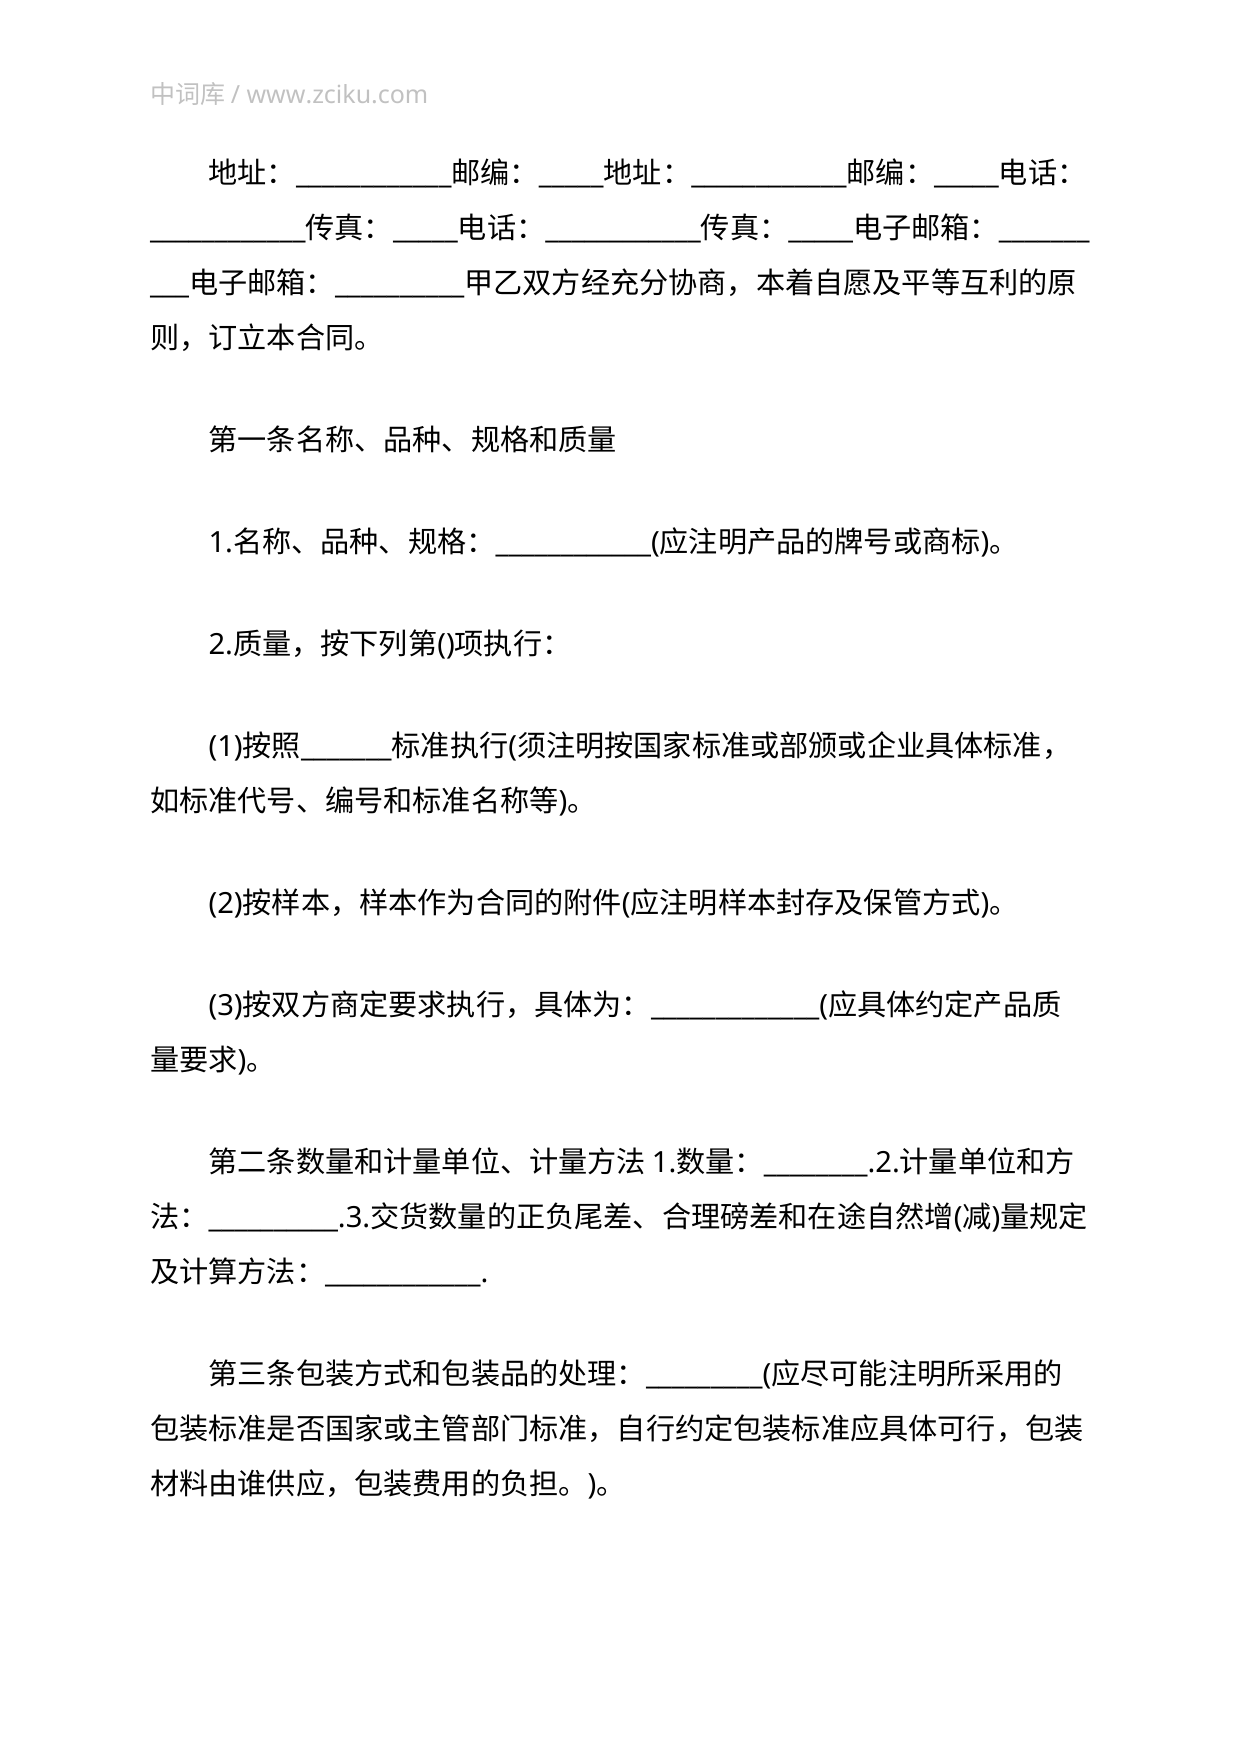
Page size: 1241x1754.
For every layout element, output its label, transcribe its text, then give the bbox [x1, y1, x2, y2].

text (2)按样本，样本作为合同的附件(应注明样本封存及保管方式)。 [150, 879, 1090, 922]
text (3)按双方商定要求执行，具体为：_____________(应具体约定产品质量要求)。 [150, 981, 1090, 1079]
text 第二条数量和计量单位、计量方法1.数量：________.2.计量单位和方法：__________.3.交货数量的正负尾差、合理磅差和在途自然增(减)量规定及计算方法：____________. [150, 1138, 1090, 1291]
text 第三条包装方式和包装品的处理：_________(应尽可能注明所采用的包装标准是否国家或主管部门标准，自行约定包装标准应具体可行，包装材料由谁供应，包装费用的负担。)。 [150, 1350, 1090, 1503]
text 第一条名称、品种、规格和质量 [150, 417, 1090, 459]
text (1)按照_______标准执行(须注明按国家标准或部颁或企业具体标准，如标准代号、编号和标准名称等)。 [150, 722, 1090, 820]
text 2.质量，按下列第()项执行： [150, 621, 1090, 663]
text 地址：____________邮编：_____地址：____________邮编：_____电话：____________传真：_____电话：____________传真：_____电子邮箱：__________电子邮箱：__________甲乙双方经充分协商，本着自愿及平等互利的原则，订立本合同。 [150, 150, 1090, 357]
text 1.名称、品种、规格：____________(应注明产品的牌号或商标)。 [150, 518, 1090, 561]
